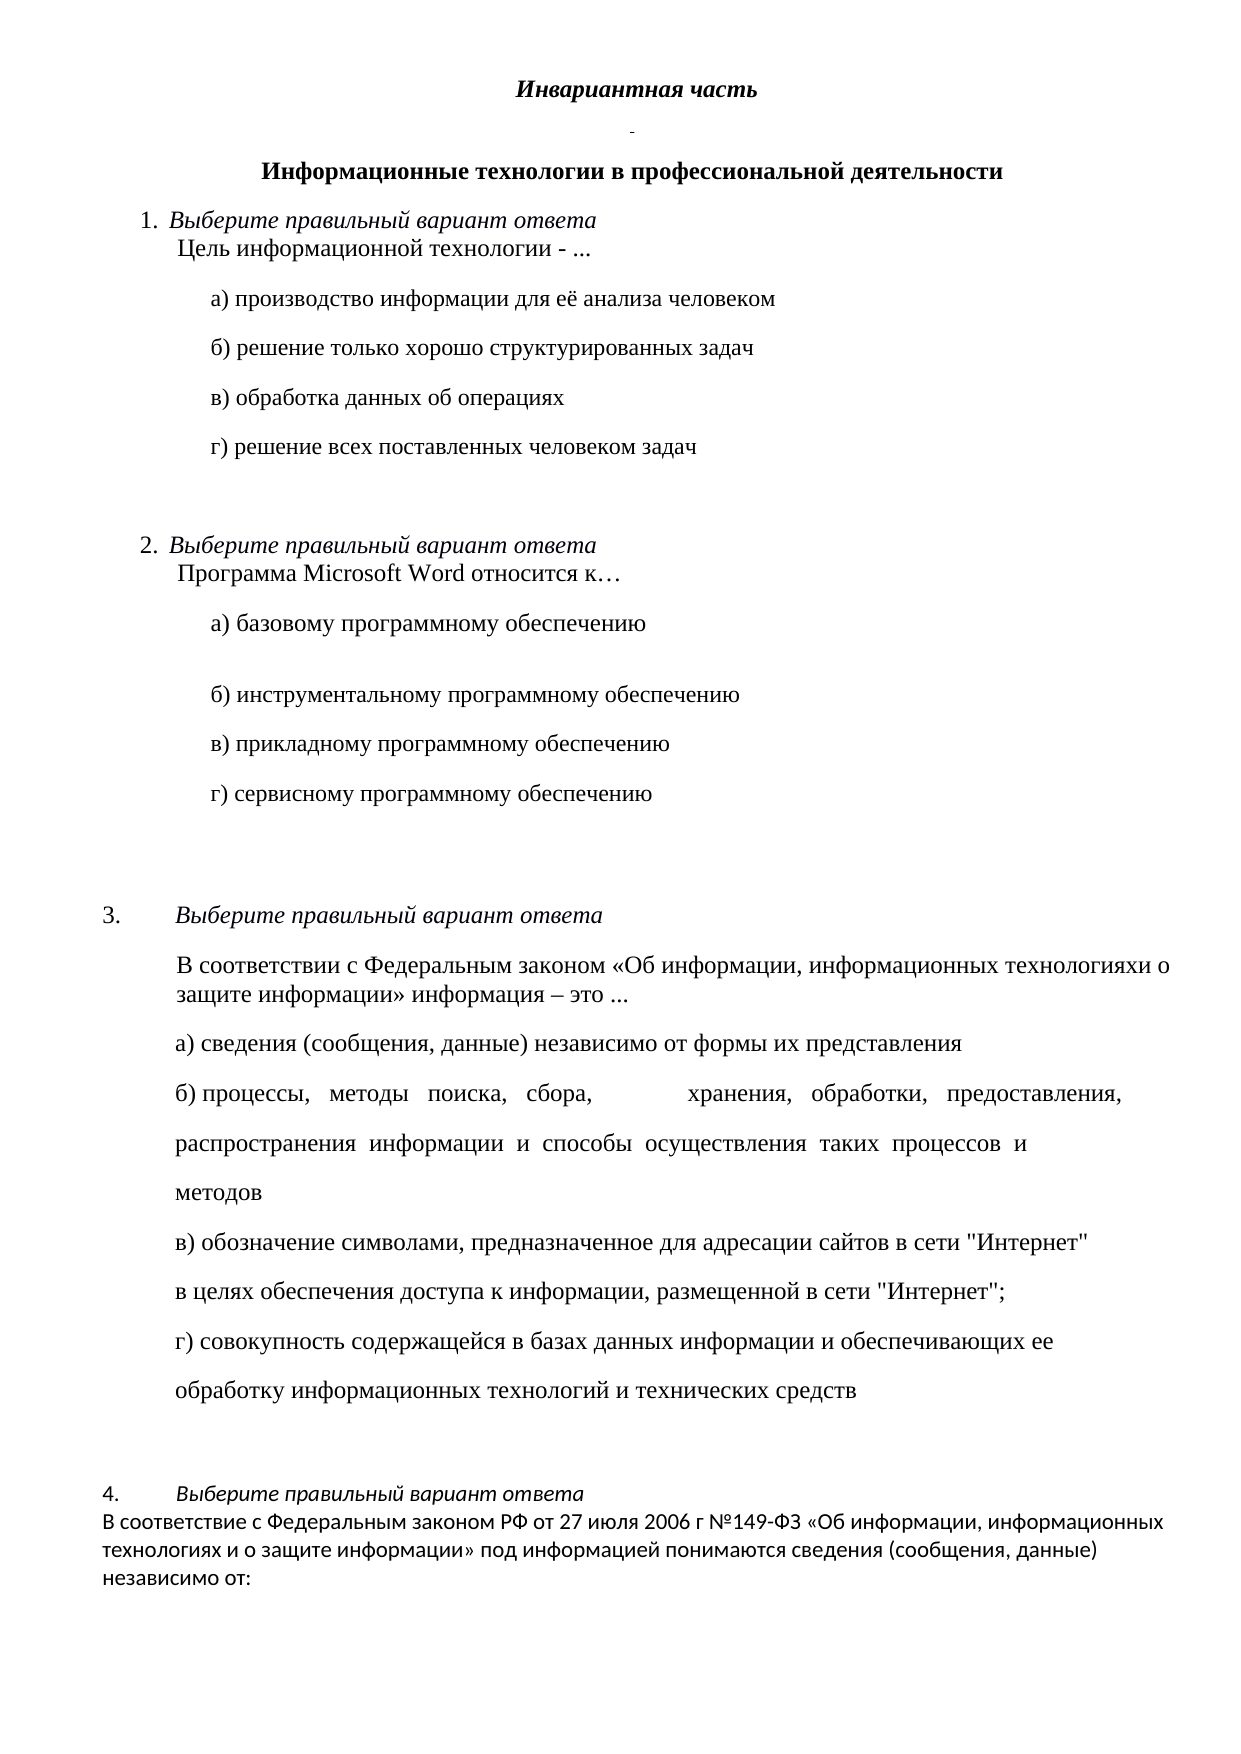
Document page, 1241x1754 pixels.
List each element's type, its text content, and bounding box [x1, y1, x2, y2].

text а) сведения (сообщения, данные) независимо от формы их представления [102, 1028, 1173, 1057]
text б) процессы, методы поиска, сбора, хранения, обработки, предоставления, [102, 1078, 1173, 1107]
text в) обработка данных об операциях [210, 383, 825, 410]
text обработку информационных технологий и технических средств [102, 1376, 1173, 1404]
list 4. Выберите правильный вариант ответа [102, 1479, 1173, 1507]
text а) базовому программному обеспечению [210, 608, 1173, 637]
text в) прикладному программному обеспечению [210, 729, 787, 757]
text г) решение всех поставленных человеком задач [210, 432, 825, 460]
list Выберите правильный вариант ответа Программа Microsoft Word относится к… [139, 531, 639, 587]
list Выберите правильный вариант ответа Цель информационной технологии - ... [139, 206, 623, 262]
text распространения информации и способы осуществления таких процессов и [102, 1128, 1173, 1156]
text 3. Выберите правильный вариант ответа [102, 901, 1173, 929]
text а) производство информации для её анализа человеком [210, 284, 825, 311]
text в) обозначение символами, предназначенное для адресации сайтов в сети "Интернет" [102, 1227, 1173, 1256]
list В соответствие с Федеральным законом РФ от 27 июля 2006 г №149-ФЗ «Об информации, информационных технологиях и о защите информации» под информацией понимаются сведения (сообщения, данные) независимо от: [102, 1507, 1173, 1592]
text б) решение только хорошо структурированных задач [210, 333, 825, 361]
text в целях обеспечения доступа к информации, размещенной в сети "Интернет"; [102, 1276, 1173, 1305]
text В соответствии с Федеральным законом «Об информации, информационных технологияхи о защите информации» информация – это ... [176, 950, 1173, 1008]
text б) инструментальному программному обеспечению [210, 679, 787, 707]
subtitle Инвариантная часть [102, 74, 1171, 102]
text Информационные технологии в профессиональной деятельности [102, 156, 1162, 185]
text г) сервисному программному обеспечению [210, 778, 787, 806]
text методов [102, 1177, 1173, 1206]
text г) совокупность содержащейся в базах данных информации и обеспечивающих ее [102, 1326, 1173, 1355]
